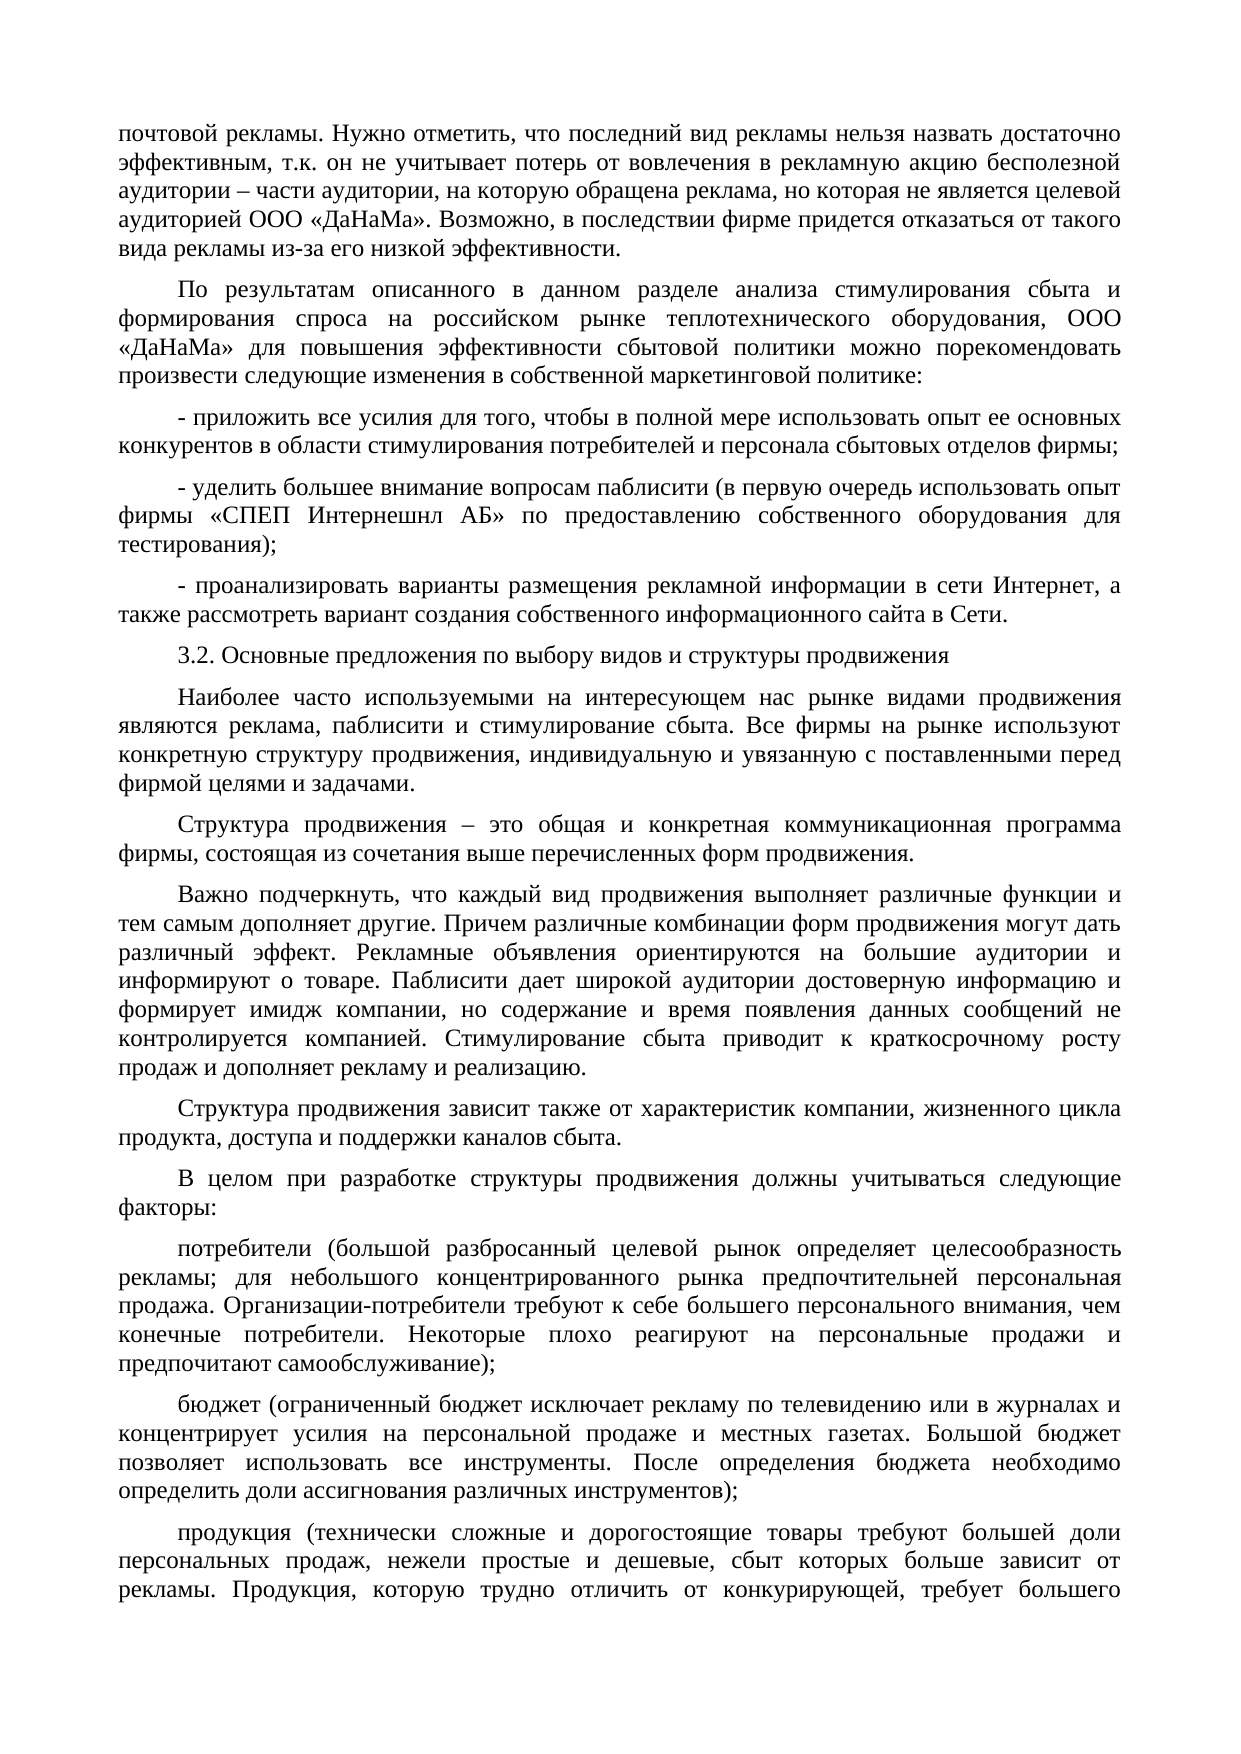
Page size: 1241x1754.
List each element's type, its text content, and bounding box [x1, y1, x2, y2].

text Структура продвижения – это общая и конкретная коммуникационная программа фирмы, состоящая из сочетания выше перечисленных форм продвижения. [118, 809, 1122, 867]
text потребители (большой разбросанный целевой рынок определяет целесообразность рекламы; для небольшого концентрированного рынка предпочтительней персональная продажа. Организации-потребители требуют к себе большего персонального внимания, чем конечные потребители. Некоторые плохо реагируют на персональные продажи и предпочитают самообслуживание); [118, 1233, 1122, 1377]
text Важно подчеркнуть, что каждый вид продвижения выполняет различные функции и тем самым дополняет другие. Причем различные комбинации форм продвижения могут дать различный эффект. Рекламные объявления ориентируются на большие аудитории и информируют о товаре. Паблисити дает широкой аудитории достоверную информацию и формирует имидж компании, но содержание и время появления данных сообщений не контролируется компанией. Стимулирование сбыта приводит к краткосрочному росту продаж и дополняет рекламу и реализацию. [118, 879, 1122, 1081]
text 3.2. Основные предложения по выбору видов и структуры продвижения [118, 641, 1122, 669]
text - приложить все усилия для того, чтобы в полной мере использовать опыт ее основных конкурентов в области стимулирования потребителей и персонала сбытовых отделов фирмы; [118, 402, 1122, 459]
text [118, 1517, 1122, 1603]
text В целом при разработке структуры продвижения должны учитываться следующие факторы: [118, 1163, 1122, 1221]
text Структура продвижения зависит также от характеристик компании, жизненного цикла продукта, доступа и поддержки каналов сбыта. [118, 1093, 1122, 1151]
text - уделить большее внимание вопросам паблисити (в первую очередь использовать опыт фирмы «СПЕП Интернешнл АБ» по предоставлению собственного оборудования для тестирования); [118, 472, 1122, 558]
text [118, 118, 1122, 262]
text бюджет (ограниченный бюджет исключает рекламу по телевидению или в журналах и концентрирует усилия на персональной продаже и местных газетах. Большой бюджет позволяет использовать все инструменты. После определения бюджета необходимо определить доли ассигнования различных инструментов); [118, 1389, 1122, 1504]
text - проанализировать варианты размещения рекламной информации в сети Интернет, а также рассмотреть вариант создания собственного информационного сайта в Сети. [118, 571, 1122, 628]
text По результатам описанного в данном разделе анализа стимулирования сбыта и формирования спроса на российском рынке теплотехнического оборудования, ООО «ДаНаМа» для повышения эффективности сбытовой политики можно порекомендовать произвести следующие изменения в собственной маркетинговой политике: [118, 274, 1122, 389]
text Наиболее часто используемыми на интересующем нас рынке видами продвижения являются реклама, паблисити и стимулирование сбыта. Все фирмы на рынке используют конкретную структуру продвижения, индивидуальную и увязанную с поставленными перед фирмой целями и задачами. [118, 682, 1122, 797]
